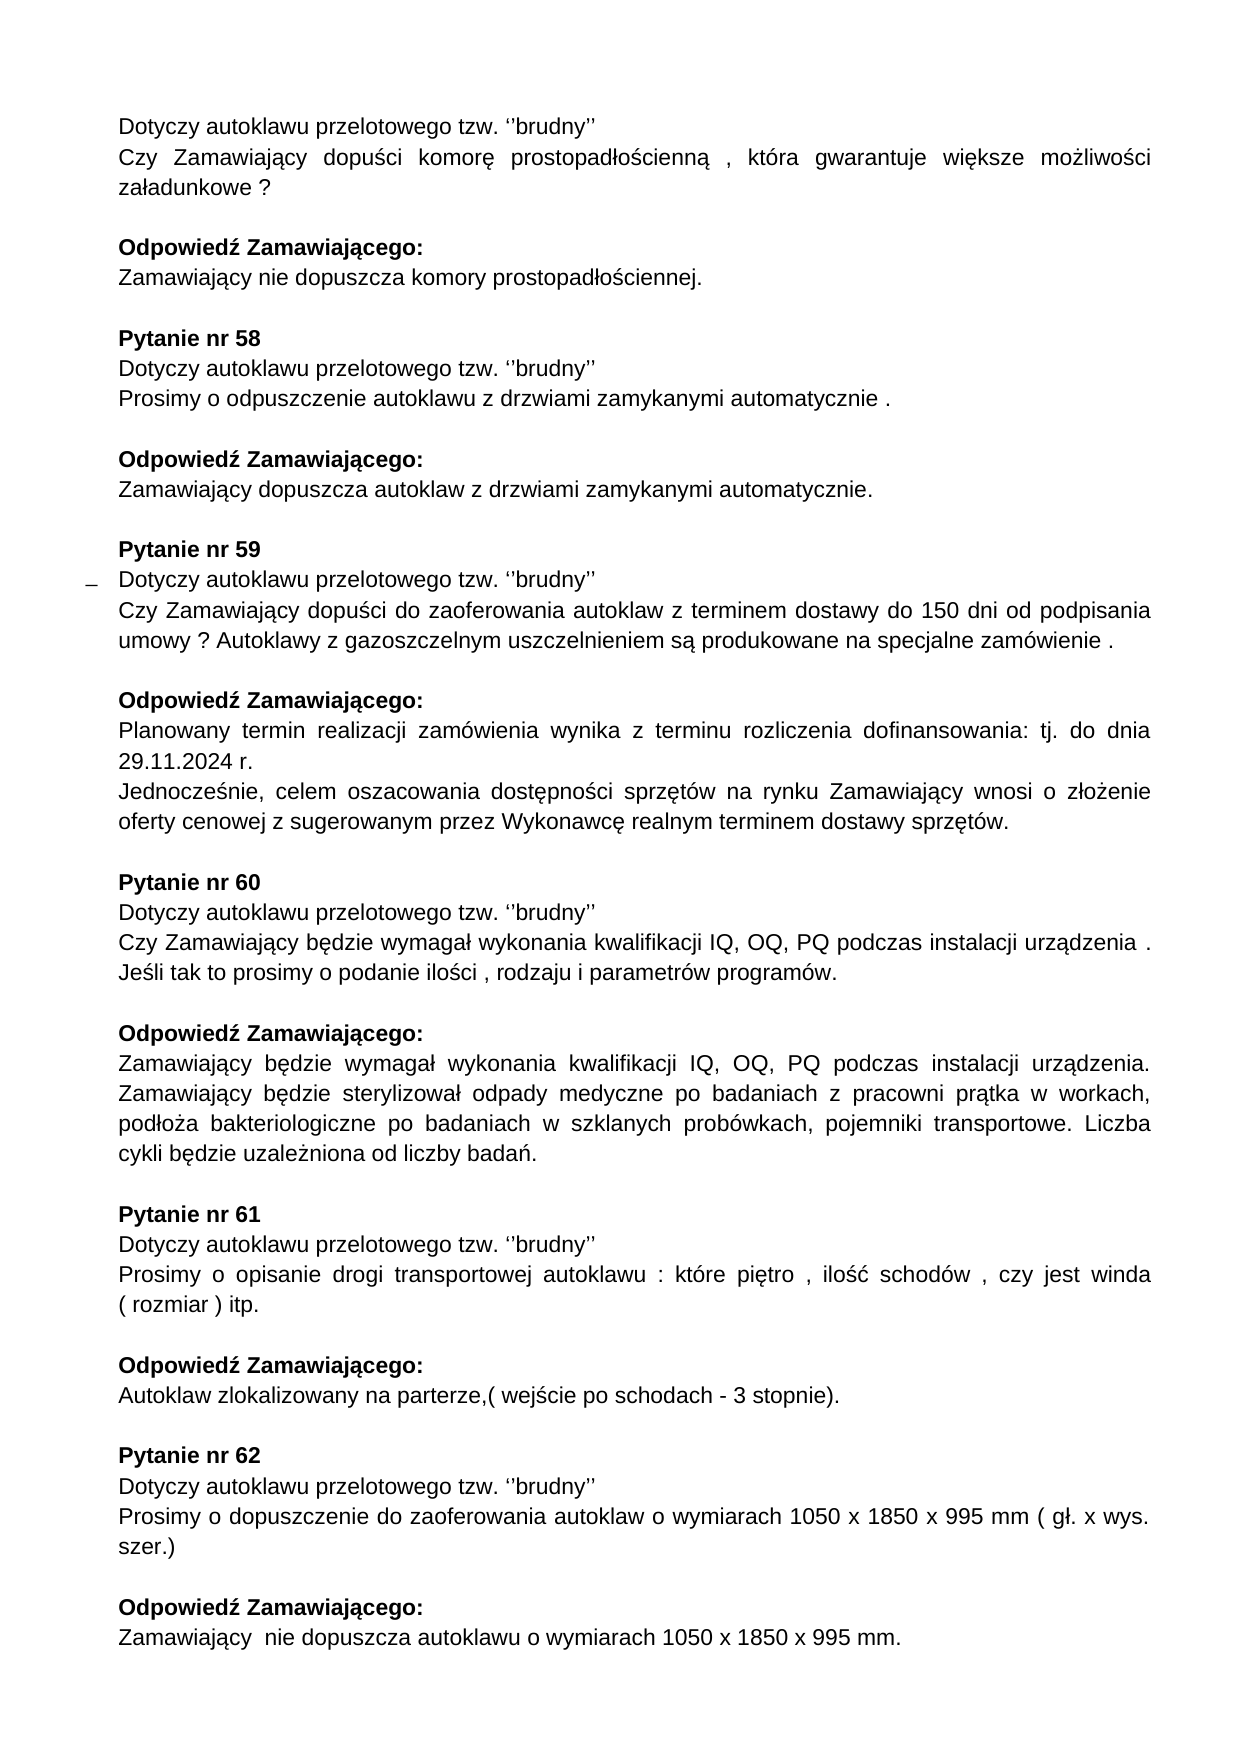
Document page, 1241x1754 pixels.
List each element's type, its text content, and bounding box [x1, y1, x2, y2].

text Zamawiający będzie wymagał wykonania kwalifikacji IQ, OQ, PQ podczas instalacji urządzenia. Zamawiający będzie sterylizował odpady medyczne po badaniach z pracowni prątka w workach, podłoża bakteriologiczne po badaniach w szklanych probówkach, pojemniki transportowe. Liczba cykli będzie uzależniona od liczby badań. [118, 1050, 1152, 1167]
text Prosimy o opisanie drogi transportowej autoklawu : które piętro , ilość schodów , czy jest winda ( rozmiar ) itp. [118, 1261, 1152, 1318]
text Pytanie nr 61 [118, 1201, 1152, 1227]
text Odpowiedź Zamawiającego: [118, 234, 1152, 260]
text Zamawiający dopuszcza autoklaw z drzwiami zamykanymi automatycznie. [118, 476, 1152, 502]
text Pytanie nr 58 [118, 325, 1152, 351]
text Czy Zamawiający dopuści komorę prostopadłościenną , która gwarantuje większe możliwości załadunkowe ? [118, 143, 1152, 200]
text Dotyczy autoklawu przelotowego tzw. ‘’brudny’’ [118, 899, 1152, 925]
text Pytanie nr 62 [118, 1442, 1152, 1469]
text Dotyczy autoklawu przelotowego tzw. ‘’brudny’’ [118, 355, 1152, 381]
text Dotyczy autoklawu przelotowego tzw. ‘’brudny’’ [118, 566, 1152, 593]
text Czy Zamawiający dopuści do zaoferowania autoklaw z terminem dostawy do 150 dni od podpisania umowy ? Autoklawy z gazoszczelnym uszczelnieniem są produkowane na specjalne zamówienie . [118, 597, 1152, 653]
text Odpowiedź Zamawiającego: [118, 1593, 1152, 1620]
text Autoklaw zlokalizowany na parterze,( wejście po schodach - 3 stopnie). [118, 1382, 1152, 1408]
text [118, 1473, 1152, 1499]
text Jednocześnie, celem oszacowania dostępności sprzętów na rynku Zamawiający wnosi o złożenie oferty cenowej z sugerowanym przez Wykonawcę realnym terminem dostawy sprzętów. [118, 778, 1152, 834]
text Zamawiający nie dopuszcza autoklawu o wymiarach 1050 x 1850 x 995 mm. [118, 1624, 1152, 1650]
text Odpowiedź Zamawiającego: [118, 1352, 1152, 1378]
text Prosimy o dopuszczenie do zaoferowania autoklaw o wymiarach 1050 x 1850 x 995 mm ( gł. x wys. szer.) [118, 1503, 1152, 1559]
text Odpowiedź Zamawiającego: [118, 446, 1152, 472]
text Czy Zamawiający będzie wymagał wykonania kwalifikacji IQ, OQ, PQ podczas instalacji urządzenia . Jeśli tak to prosimy o podanie ilości , rodzaju i parametrów programów. [118, 929, 1152, 985]
text Prosimy o odpuszczenie autoklawu z drzwiami zamykanymi automatycznie . [118, 385, 1152, 411]
text Odpowiedź Zamawiającego: [118, 687, 1152, 713]
text Pytanie nr 60 [118, 868, 1152, 895]
text Dotyczy autoklawu przelotowego tzw. ‘’brudny’’ [118, 1231, 1152, 1257]
text Pytanie nr 59 [118, 536, 1152, 562]
text Zamawiający nie dopuszcza komory prostopadłościennej. [118, 264, 1152, 291]
text Odpowiedź Zamawiającego: [118, 1019, 1152, 1046]
text Dotyczy autoklawu przelotowego tzw. ‘’brudny’’ [118, 113, 1152, 139]
text Planowany termin realizacji zamówienia wynika z terminu rozliczenia dofinansowania: tj. do dnia 29.11.2024 r. [118, 717, 1152, 774]
